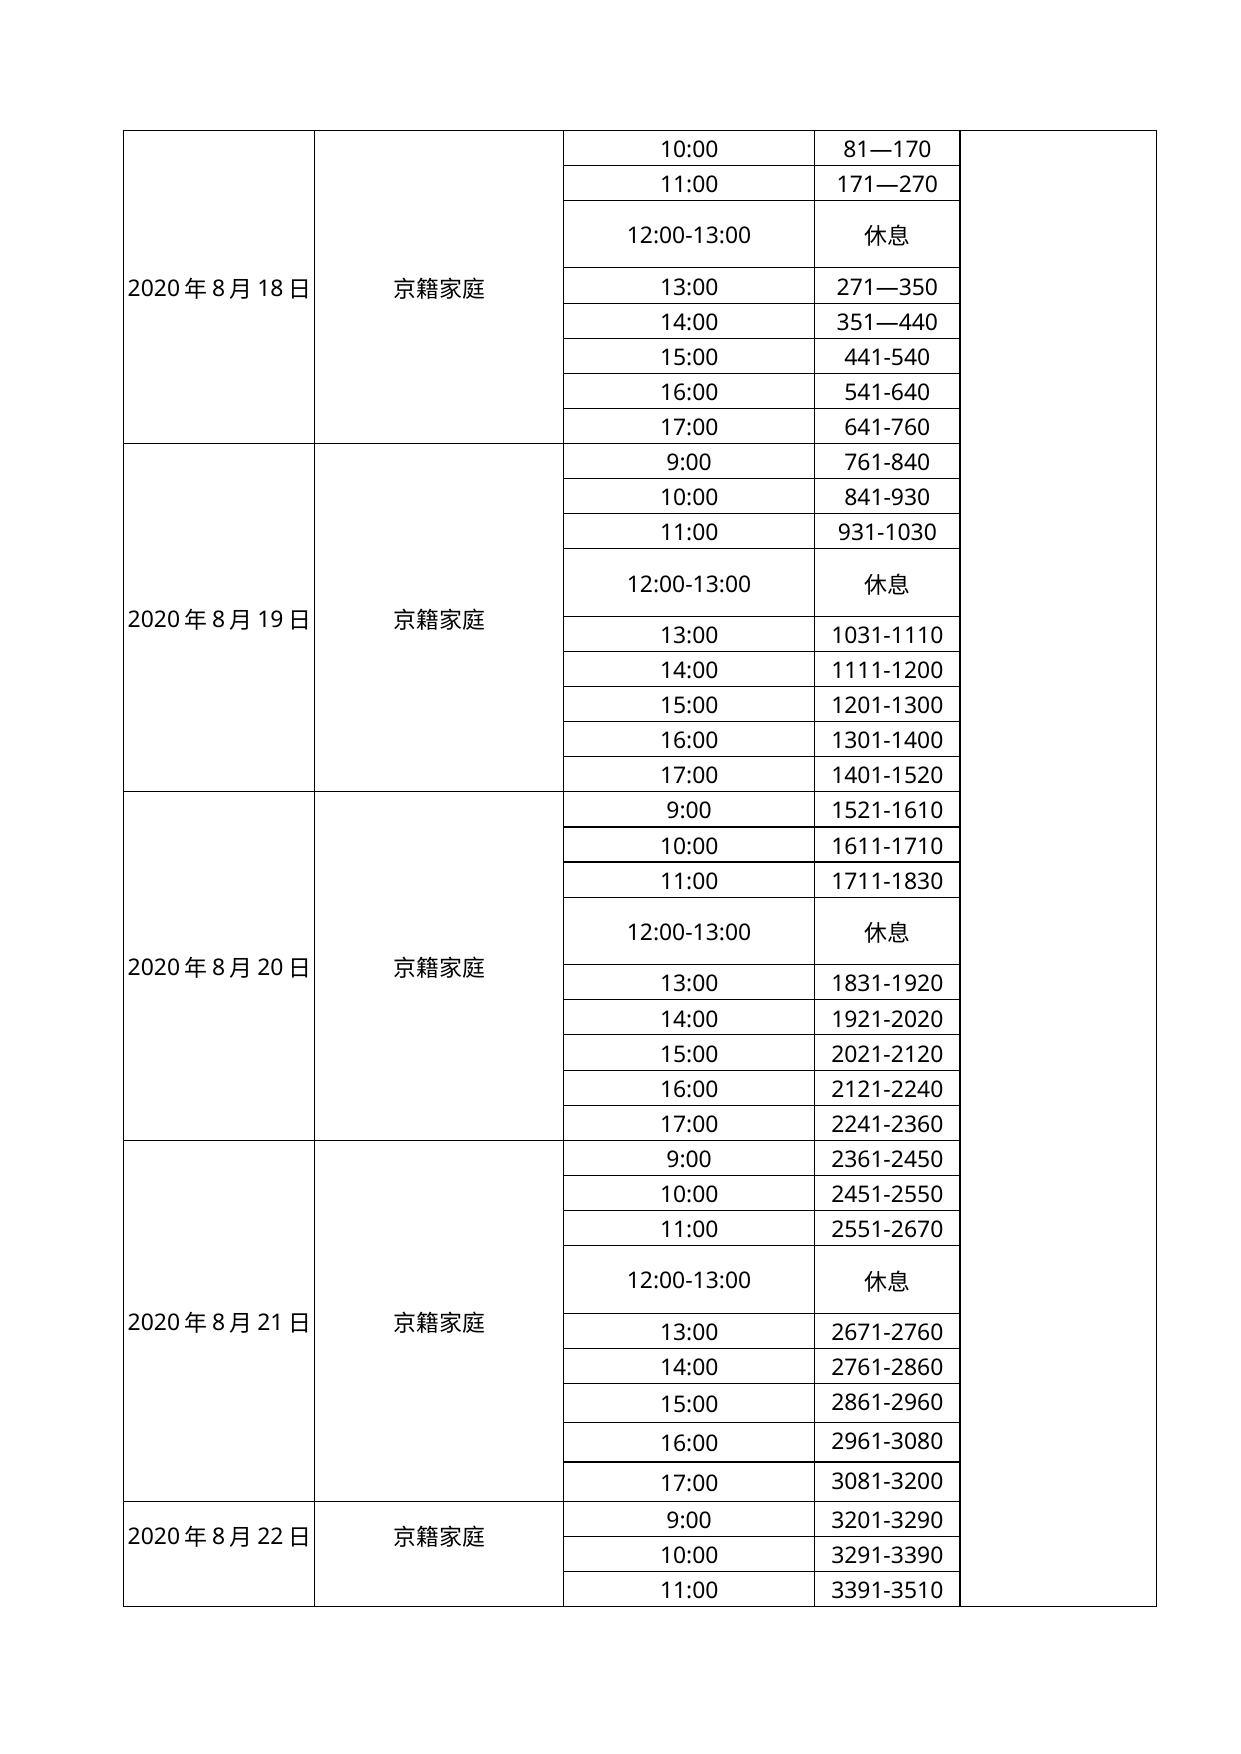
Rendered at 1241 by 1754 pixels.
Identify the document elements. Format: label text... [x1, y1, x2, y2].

table_cell 1201-1300 [815, 687, 959, 721]
table_cell 15:00 [564, 339, 814, 373]
table_cell 10:00 [564, 1537, 814, 1571]
table_cell 2451-2550 [815, 1176, 959, 1210]
table_cell 17:00 [564, 409, 814, 443]
table_cell 3081-3200 [815, 1463, 959, 1501]
table_cell 1401-1520 [815, 757, 959, 791]
table_cell 3291-3390 [815, 1537, 959, 1571]
table_cell 16:00 [564, 1423, 814, 1461]
table_cell 2020年8月19日 [124, 444, 314, 791]
table_cell 京籍家庭 [315, 1141, 563, 1501]
table_cell 10:00 [564, 1176, 814, 1210]
table_cell 761-840 [815, 444, 959, 478]
table_cell 2551-2670 [815, 1211, 959, 1245]
table_cell 10:00 [564, 828, 814, 861]
table_cell 2020年8月18日 [124, 131, 314, 443]
table_cell 1611-1710 [815, 828, 959, 861]
table_cell 2020年8月20日 [124, 792, 314, 1140]
table_cell 17:00 [564, 757, 814, 791]
table_cell 16:00 [564, 1071, 814, 1104]
table_cell 15:00 [564, 1035, 814, 1069]
table_cell 京籍家庭 [315, 444, 563, 791]
table_cell 2021-2120 [815, 1035, 959, 1069]
table_cell 11:00 [564, 1211, 814, 1245]
table_cell 2861-2960 [815, 1384, 959, 1422]
table_cell 1711-1830 [815, 863, 959, 897]
table_cell 13:00 [564, 1314, 814, 1348]
table_cell 2241-2360 [815, 1106, 959, 1140]
table_cell 休息 [815, 898, 959, 964]
table_cell 16:00 [564, 374, 814, 408]
table_cell 2020年8月22日 [124, 1502, 314, 1606]
table_cell 841-930 [815, 479, 959, 513]
table_cell 641-760 [815, 409, 959, 443]
table_cell 15:00 [564, 687, 814, 721]
table_cell 541-640 [815, 374, 959, 408]
table_cell 3391-3510 [815, 1572, 959, 1606]
table_cell 3201-3290 [815, 1502, 959, 1536]
table_cell 14:00 [564, 1000, 814, 1034]
table_cell 2671-2760 [815, 1314, 959, 1348]
table_cell 11:00 [564, 1572, 814, 1606]
table_cell 9:00 [564, 444, 814, 478]
table_cell 15:00 [564, 1384, 814, 1422]
table_cell 11:00 [564, 514, 814, 548]
table_cell 171—270 [815, 166, 959, 200]
table_cell 2761-2860 [815, 1349, 959, 1383]
table_cell 2361-2450 [815, 1141, 959, 1175]
table_cell 351—440 [815, 304, 959, 337]
table_cell 17:00 [564, 1463, 814, 1501]
table_cell 1921-2020 [815, 1000, 959, 1034]
table_cell 京籍家庭 [315, 792, 563, 1140]
table_cell 2121-2240 [815, 1071, 959, 1104]
table_cell 京籍家庭 [315, 131, 563, 443]
table_cell 休息 [815, 1246, 959, 1313]
table_cell 12:00-13:00 [564, 898, 814, 964]
table_cell 81—170 [815, 131, 959, 164]
table_cell 12:00-13:00 [564, 201, 814, 267]
table_cell 1521-1610 [815, 792, 959, 826]
table_cell 13:00 [564, 617, 814, 651]
table_cell 16:00 [564, 722, 814, 756]
table_cell 14:00 [564, 304, 814, 337]
table_cell 10:00 [564, 479, 814, 513]
table_cell 9:00 [564, 1502, 814, 1536]
table_cell 11:00 [564, 166, 814, 200]
table_cell 13:00 [564, 965, 814, 999]
table_cell 14:00 [564, 652, 814, 686]
table_cell 9:00 [564, 1141, 814, 1175]
table_cell 休息 [815, 201, 959, 267]
table_cell 1301-1400 [815, 722, 959, 756]
table_cell 2020年8月21日 [124, 1141, 314, 1501]
table_cell 11:00 [564, 863, 814, 897]
table_cell 931-1030 [815, 514, 959, 548]
table_cell 京籍家庭 [315, 1502, 563, 1606]
table_cell 12:00-13:00 [564, 1246, 814, 1313]
table_cell 13:00 [564, 268, 814, 302]
table_cell 1031-1110 [815, 617, 959, 651]
table_cell 休息 [815, 549, 959, 616]
table_cell 2961-3080 [815, 1423, 959, 1461]
table_cell 12:00-13:00 [564, 549, 814, 616]
table_cell 1111-1200 [815, 652, 959, 686]
table_cell 10:00 [564, 131, 814, 164]
table_cell 1831-1920 [815, 965, 959, 999]
table_cell 9:00 [564, 792, 814, 826]
table_cell 271—350 [815, 268, 959, 302]
table_cell 14:00 [564, 1349, 814, 1383]
table_cell 441-540 [815, 339, 959, 373]
table_cell 17:00 [564, 1106, 814, 1140]
